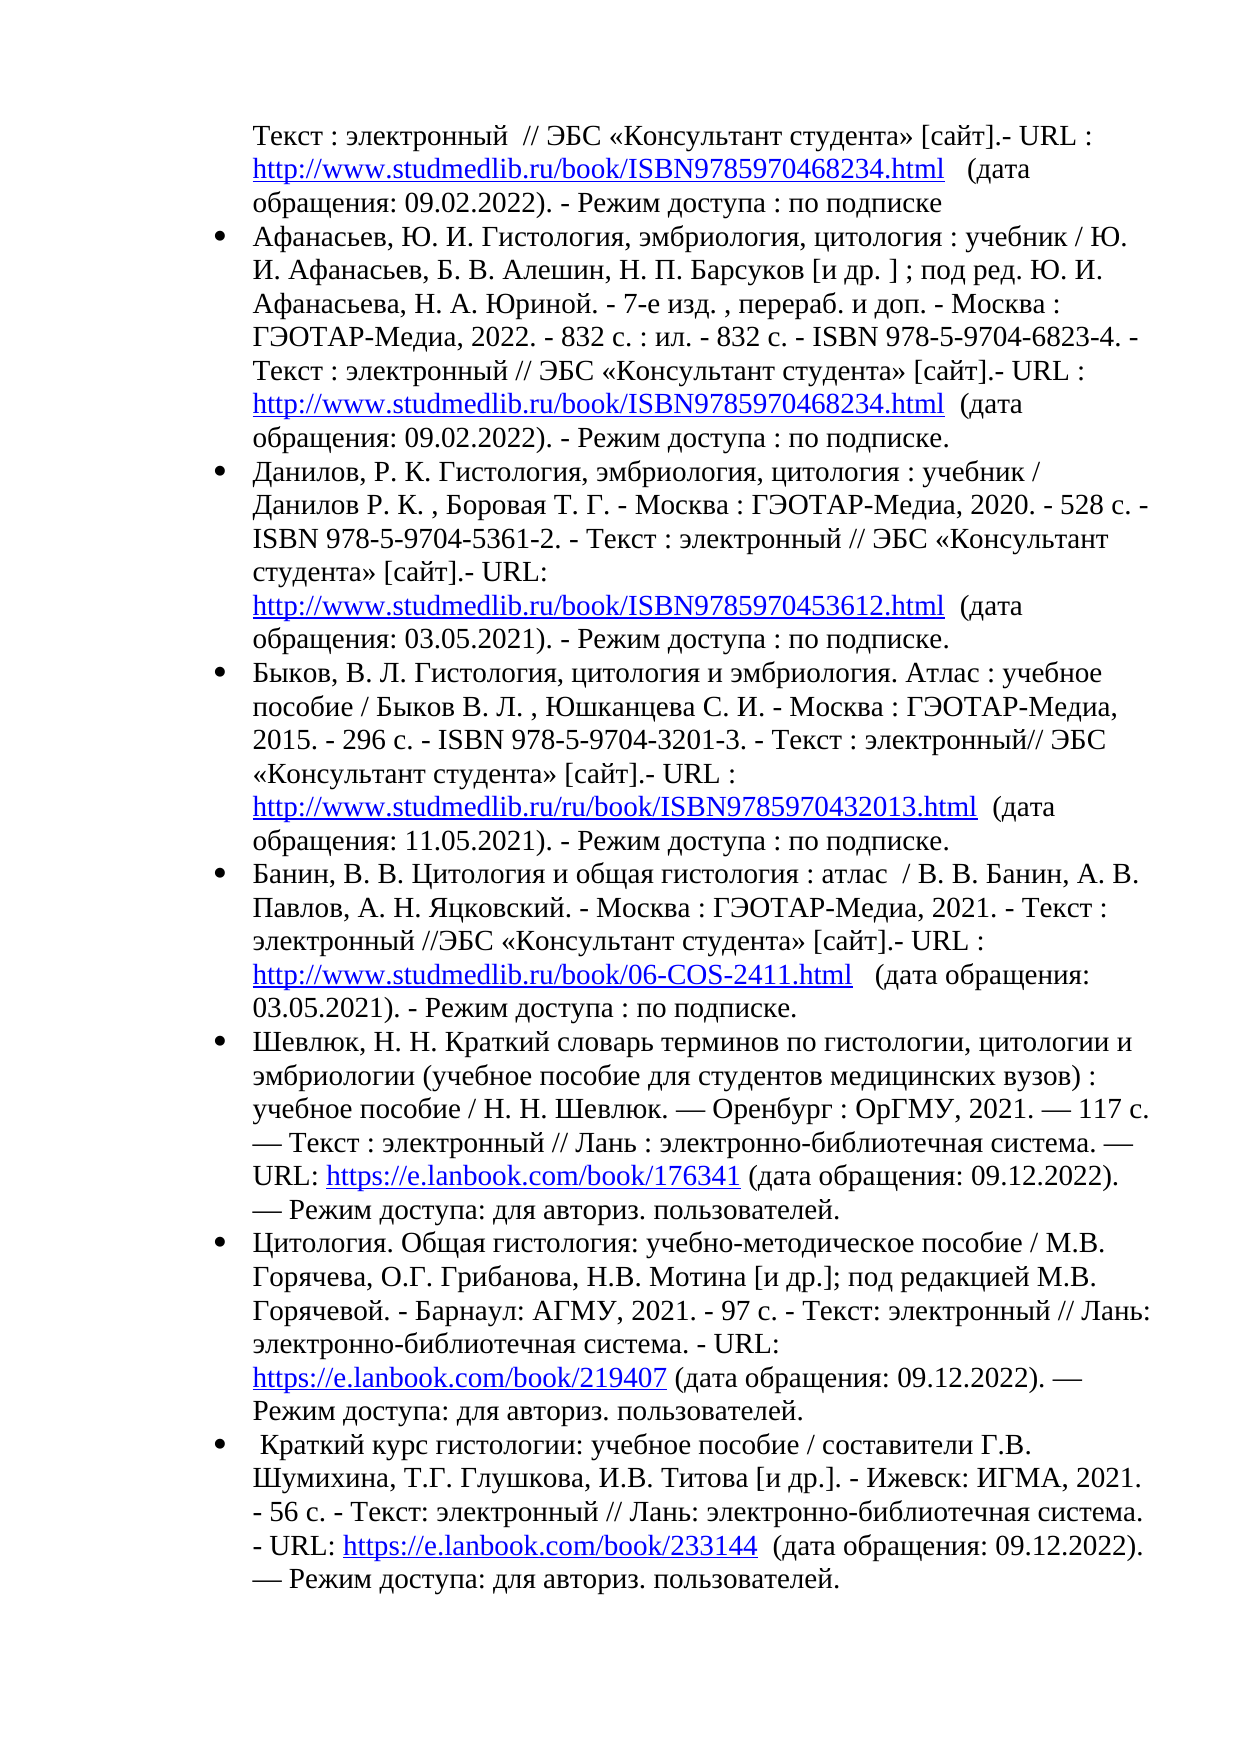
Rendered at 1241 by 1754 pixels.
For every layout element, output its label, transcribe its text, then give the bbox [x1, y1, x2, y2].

list Данилов, Р. К. Гистология, эмбриология, цитология : учебник / Данилов Р. К. , Боровая Т. Г. - Москва : ГЭОТАР-Медиа, 2020. - 528 с. - ISBN 978-5-9704-5361-2. - Текст : электронный // ЭБС «Консультант студента» [сайт].- URL: http://www.studmedlib.ru/book/ISBN9785970453612.html (дата обращения: 03.05.2021). - Режим доступа : по подписке. [215, 454, 1152, 655]
list Шевлюк, Н. Н. Краткий словарь терминов по гистологии, цитологии и эмбриологии (учебное пособие для студентов медицинских вузов) : учебное пособие / Н. Н. Шевлюк. — Оренбург : ОрГМУ, 2021. — 117 с. — Текст : электронный // Лань : электронно-библиотечная система. — URL: https://e.lanbook.com/book/176341 (дата обращения: 09.12.2022). — Режим доступа: для авториз. пользователей. [215, 1024, 1152, 1226]
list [215, 118, 1152, 219]
list Афанасьев, Ю. И. Гистология, эмбриология, цитология : учебник / Ю. И. Афанасьев, Б. В. Алешин, Н. П. Барсуков [и др. ] ; под ред. Ю. И. Афанасьева, Н. А. Юриной. - 7-е изд. , перераб. и доп. - Москва : ГЭОТАР-Медиа, 2022. - 832 с. : ил. - 832 с. - ISBN 978-5-9704-6823-4. - Текст : электронный // ЭБС «Консультант студента» [сайт].- URL : http://www.studmedlib.ru/book/ISBN9785970468234.html (дата обращения: 09.02.2022). - Режим доступа : по подписке. [215, 219, 1152, 454]
list Банин, В. В. Цитология и общая гистология : атлас / В. В. Банин, А. В. Павлов, А. Н. Яцковский. - Москва : ГЭОТАР-Медиа, 2021. - Текст : электронный //ЭБС «Консультант студента» [сайт].- URL : http://www.studmedlib.ru/book/06-COS-2411.html (дата обращения: 03.05.2021). - Режим доступа : по подписке. [215, 856, 1152, 1024]
list Быков, В. Л. Гистология, цитология и эмбриология. Атлас : учебное пособие / Быков В. Л. , Юшканцева С. И. - Москва : ГЭОТАР-Медиа, 2015. - 296 с. - ISBN 978-5-9704-3201-3. - Текст : электронный// ЭБС «Консультант студента» [сайт].- URL : http://www.studmedlib.ru/ru/book/ISBN9785970432013.html (дата обращения: 11.05.2021). - Режим доступа : по подписке. [215, 655, 1152, 856]
list Цитология. Общая гистология: учебно-методическое пособие / М.В. Горячева, О.Г. Грибанова, Н.В. Мотина [и др.]; под редакцией М.В. Горячевой. - Барнаул: АГМУ, 2021. - 97 с. - Текст: электронный // Лань: электронно-библиотечная система. - URL: https://e.lanbook.com/book/219407 (дата обращения: 09.12.2022). — Режим доступа: для авториз. пользователей. [215, 1226, 1152, 1427]
list Краткий курс гистологии: учебное пособие / составители Г.В. Шумихина, Т.Г. Глушкова, И.В. Титова [и др.]. - Ижевск: ИГМА, 2021. - 56 с. - Текст: электронный // Лань: электронно-библиотечная система. - URL: https://e.lanbook.com/book/233144 (дата обращения: 09.12.2022). — Режим доступа: для авториз. пользователей. [215, 1427, 1152, 1595]
